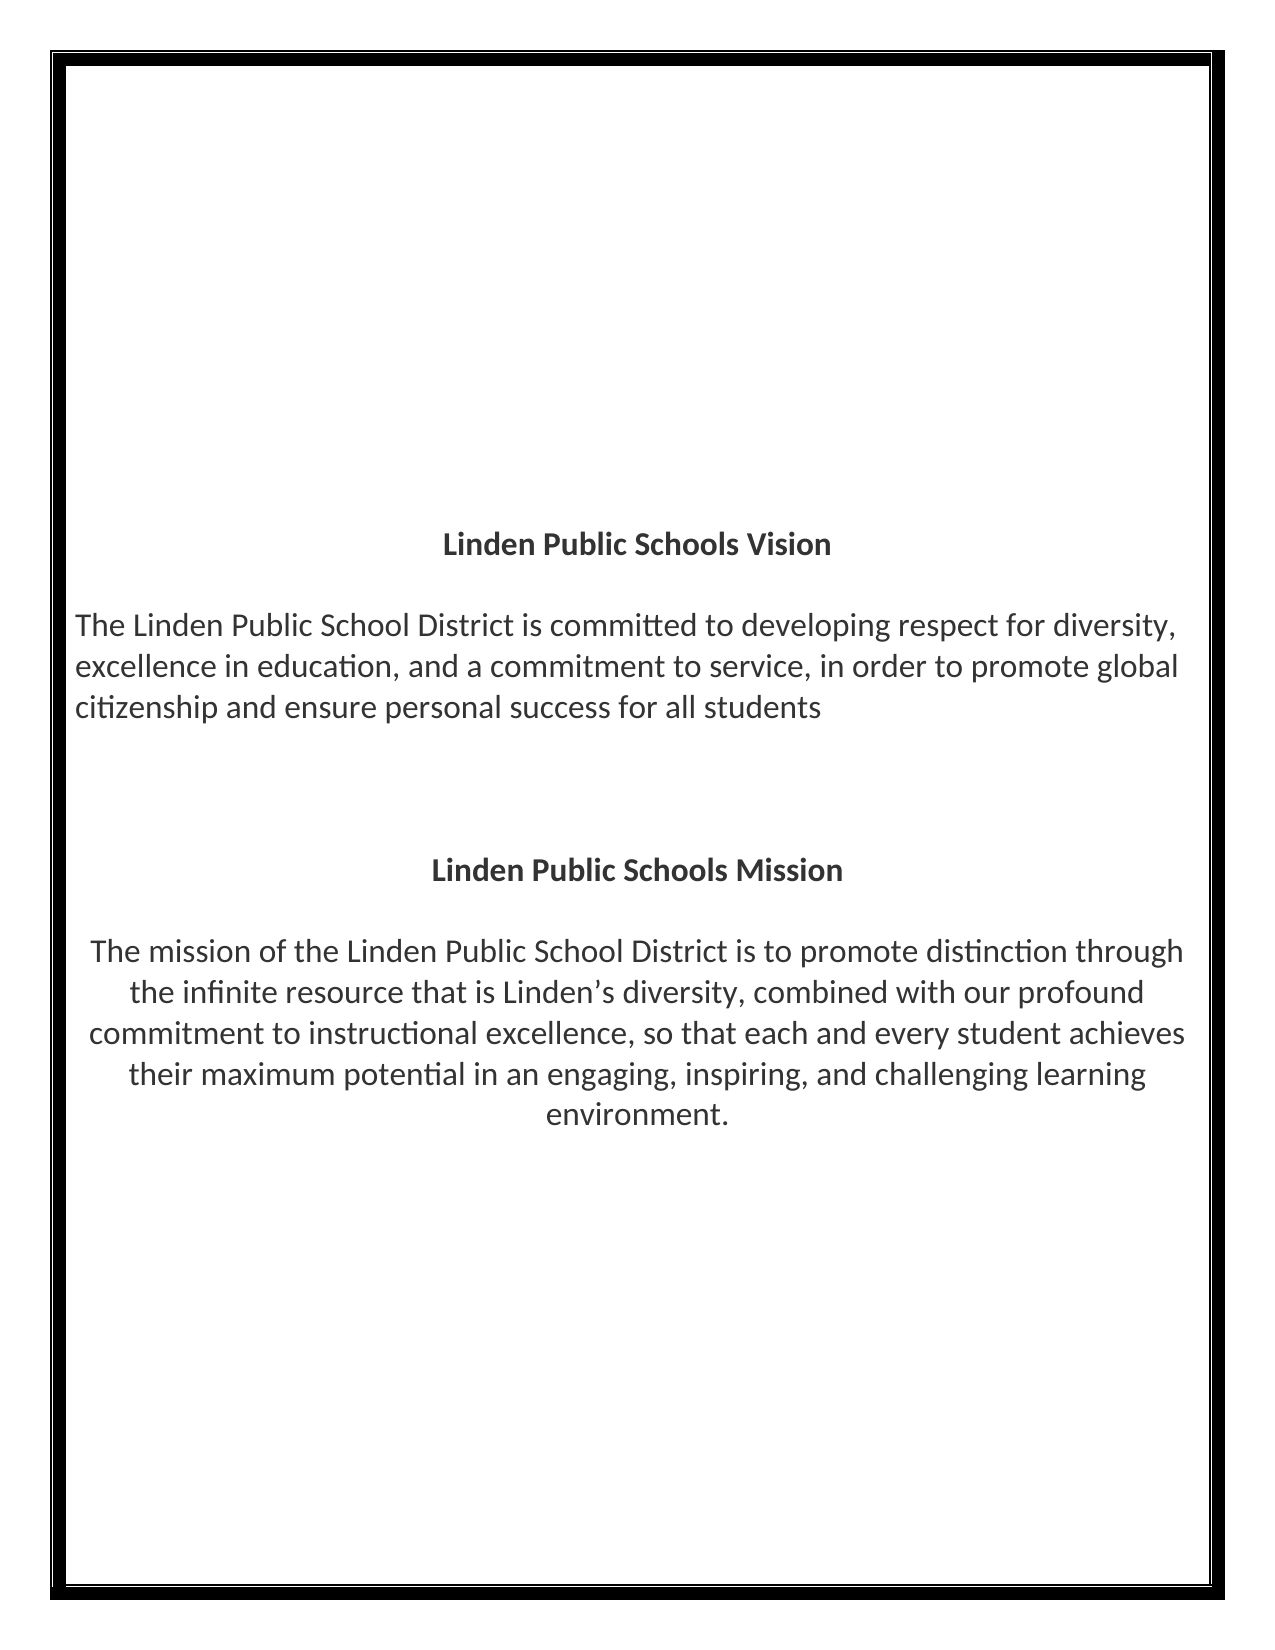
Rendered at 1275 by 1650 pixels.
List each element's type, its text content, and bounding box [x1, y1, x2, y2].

text The Linden Public School District is committed to developing respect for diversity, excellence in education, and a commitment to service, in order to promote global citizenship and ensure personal success for all students [75, 604, 1200, 727]
text The mission of the Linden Public School District is to promote distinction through the infinite resource that is Linden’s diversity, combined with our profound commitment to instructional excellence, so that each and every student achieves their maximum potential in an engaging, inspiring, and challenging learning environment. [75, 930, 1200, 1134]
text Linden Public Schools Vision [75, 523, 1200, 564]
text Linden Public Schools Mission [75, 849, 1200, 889]
